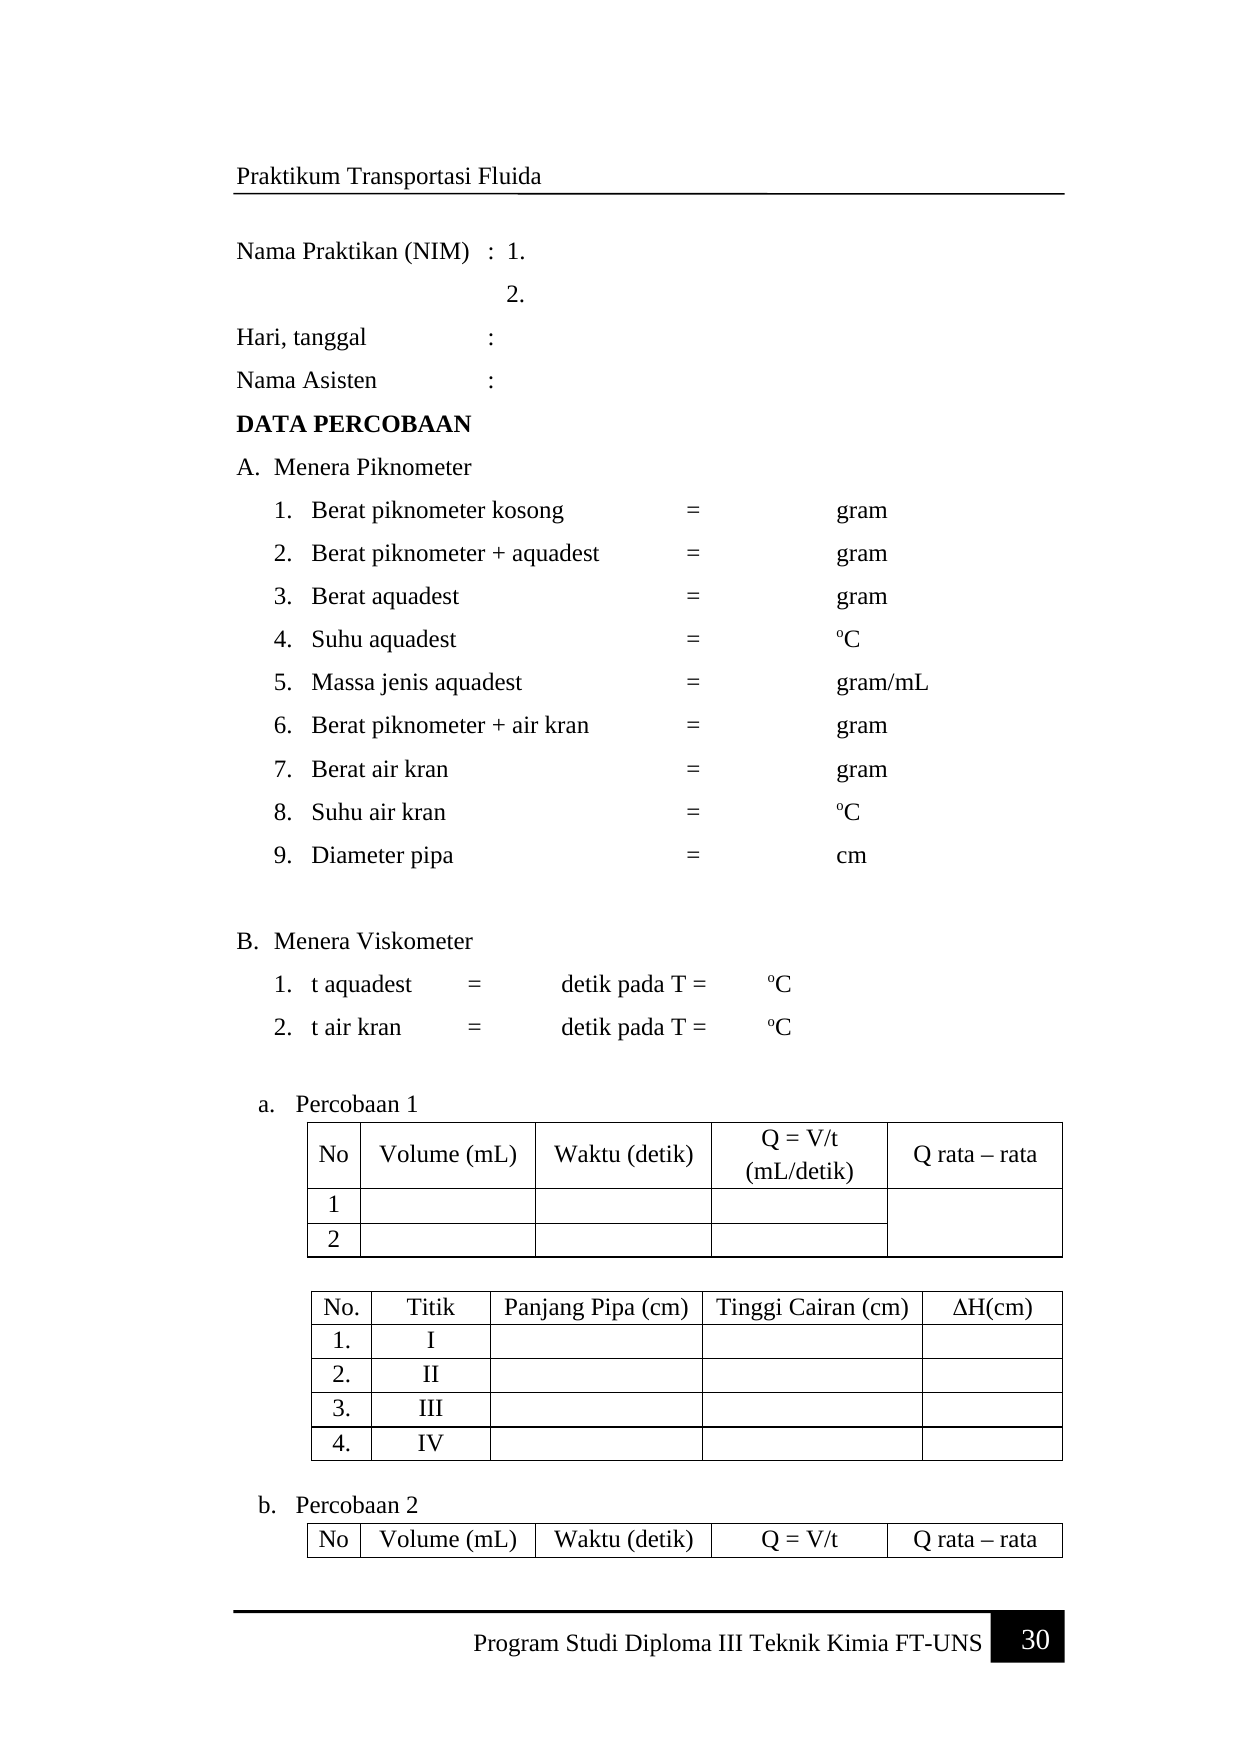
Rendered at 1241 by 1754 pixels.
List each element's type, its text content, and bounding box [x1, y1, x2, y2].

table_header Q rata – rata [888, 1123, 1062, 1188]
list Berat piknometer + aquadest = gram [274, 538, 1063, 567]
list Berat aquadest = gram [274, 581, 1063, 610]
list Suhu air kran = oC [274, 797, 1063, 826]
table_cell 1. [312, 1325, 371, 1358]
table_header Tinggi Cairan (cm) [703, 1292, 922, 1324]
list Menera Piknometer [236, 452, 1063, 481]
table_cell [712, 1224, 887, 1256]
table_cell II [372, 1359, 490, 1392]
table_header Volume (mL) [361, 1524, 535, 1557]
text Nama Asisten : [236, 366, 1063, 394]
table_cell [703, 1393, 922, 1426]
list t air kran = detik pada T = oC [274, 1012, 1063, 1041]
table_header Q rata – rata [888, 1524, 1062, 1557]
table_cell [923, 1428, 1062, 1460]
table_cell [361, 1189, 535, 1222]
table_header Titik [372, 1292, 490, 1324]
list Berat air kran = gram [274, 754, 1063, 782]
table_cell 3. [312, 1393, 371, 1426]
list Diameter pipa = cm [274, 840, 1063, 869]
text Nama Praktikan (NIM) : 1. [236, 236, 1063, 265]
list Menera Viskometer [236, 926, 1063, 955]
table_cell [491, 1393, 702, 1426]
table_cell [923, 1325, 1062, 1358]
list Percobaan 1 [258, 1089, 1063, 1117]
text DATA PERCOBAAN [236, 409, 1063, 437]
table_cell I [372, 1325, 490, 1358]
list Berat piknometer + air kran = gram [274, 711, 1063, 739]
table_cell 2 [308, 1224, 360, 1256]
table_cell IV [372, 1428, 490, 1460]
table_cell [888, 1189, 1062, 1256]
table_cell III [372, 1393, 490, 1426]
table_header Waktu (detik) [536, 1123, 711, 1188]
list Suhu aquadest = oC [274, 624, 1063, 653]
table_cell [712, 1189, 887, 1222]
list Massa jenis aquadest = gram/mL [274, 667, 1063, 696]
list Berat piknometer kosong = gram [274, 495, 1063, 524]
list Percobaan 2 [258, 1490, 1063, 1519]
table_cell 1 [308, 1189, 360, 1222]
table_header H(cm) [923, 1292, 1062, 1324]
table_cell [703, 1428, 922, 1460]
table_header Q = V/t (mL/detik) [712, 1524, 887, 1557]
table_cell [491, 1325, 702, 1358]
table_cell [536, 1224, 711, 1256]
table_cell [703, 1325, 922, 1358]
table_header No [308, 1123, 360, 1188]
table_cell [361, 1224, 535, 1256]
table_header No. [312, 1292, 371, 1324]
list t aquadest = detik pada T = oC [274, 969, 1063, 998]
table_header Panjang Pipa (cm) [491, 1292, 702, 1324]
table_cell [703, 1359, 922, 1392]
table_header Waktu (detik) [536, 1524, 711, 1557]
table_cell 2. [312, 1359, 371, 1392]
table_header No [308, 1524, 360, 1557]
text 2. [236, 279, 1063, 308]
table_cell [491, 1359, 702, 1392]
table_header Q = V/t (mL/detik) [712, 1123, 887, 1188]
text Hari, tanggal : [236, 322, 1063, 351]
table_cell [923, 1393, 1062, 1426]
table_cell [923, 1359, 1062, 1392]
table_cell 4. [312, 1428, 371, 1460]
table_header Volume (mL) [361, 1123, 535, 1188]
table_cell [491, 1428, 702, 1460]
table_cell [536, 1189, 711, 1222]
